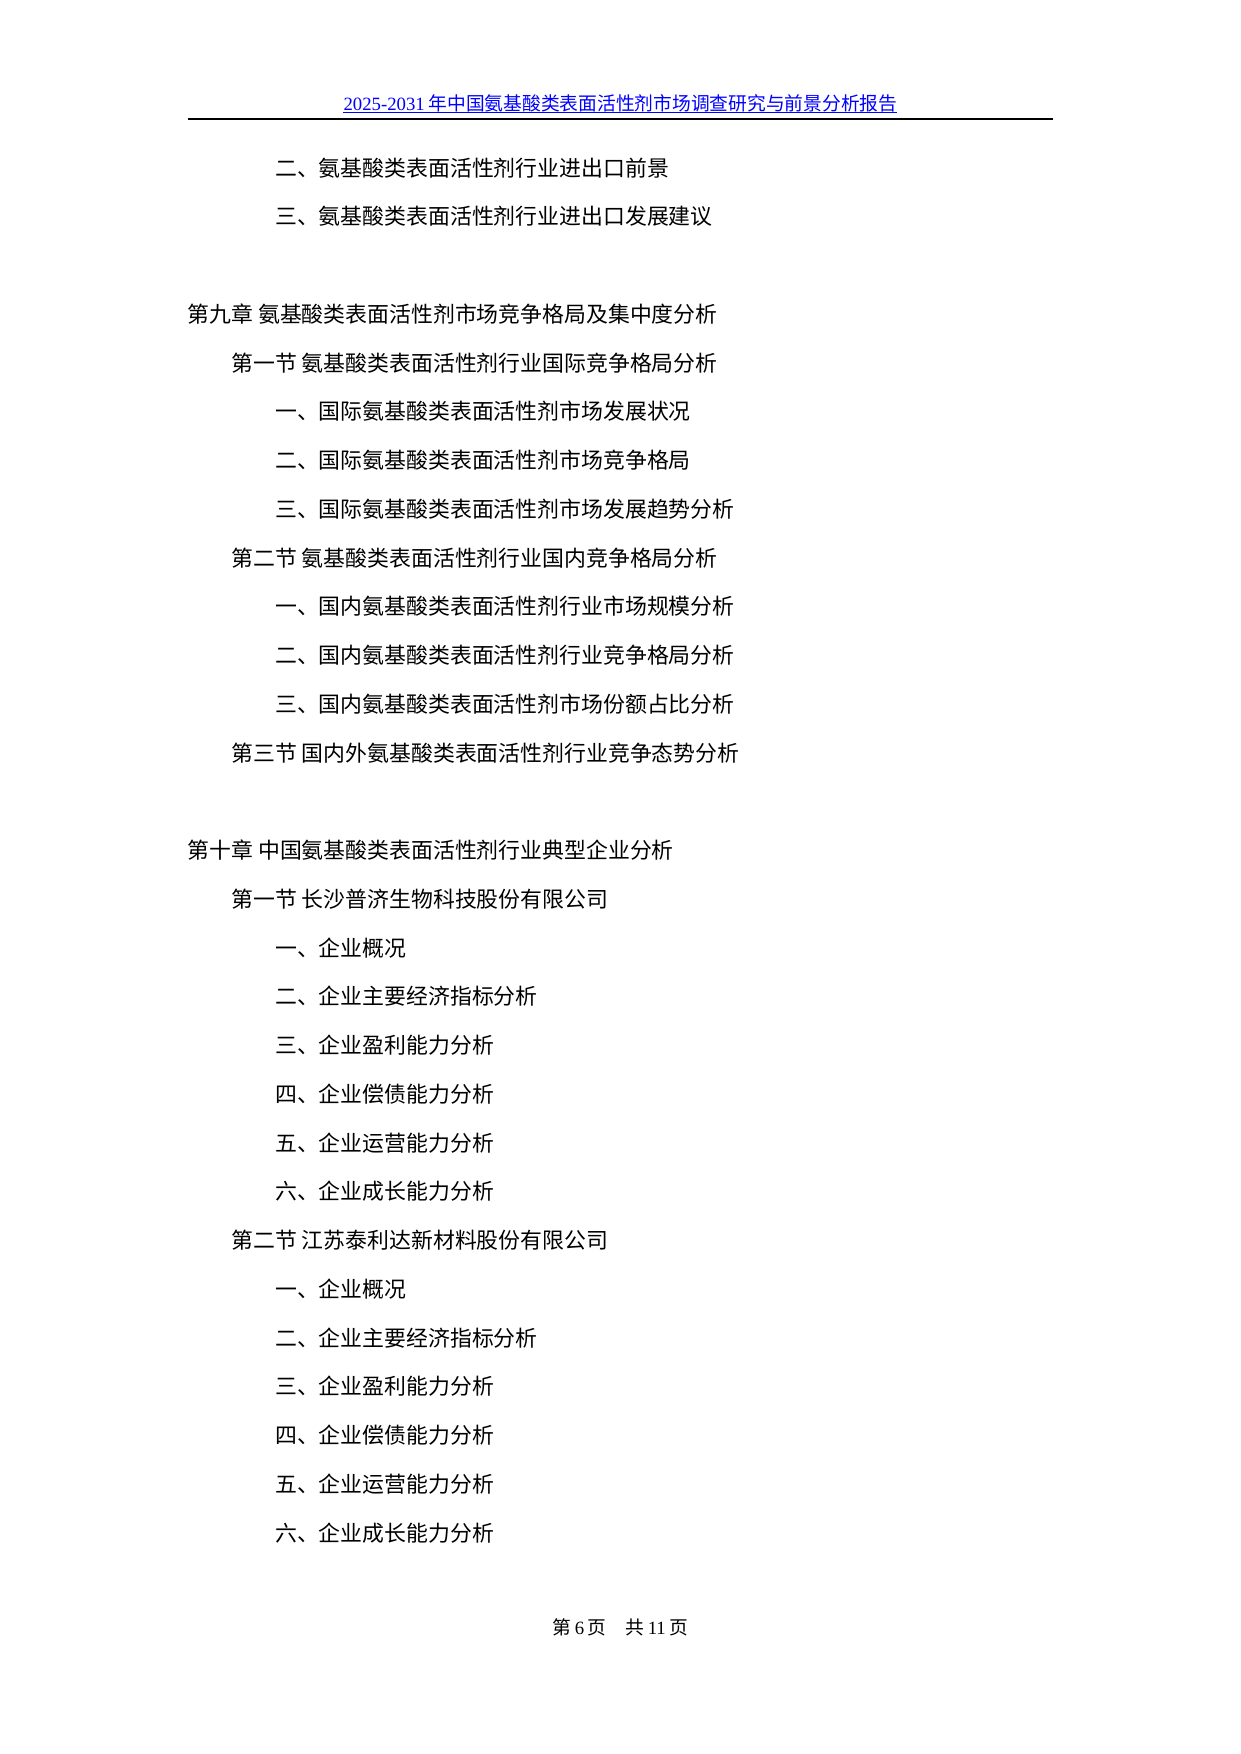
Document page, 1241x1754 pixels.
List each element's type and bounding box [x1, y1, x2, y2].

text [187, 150, 1053, 1548]
